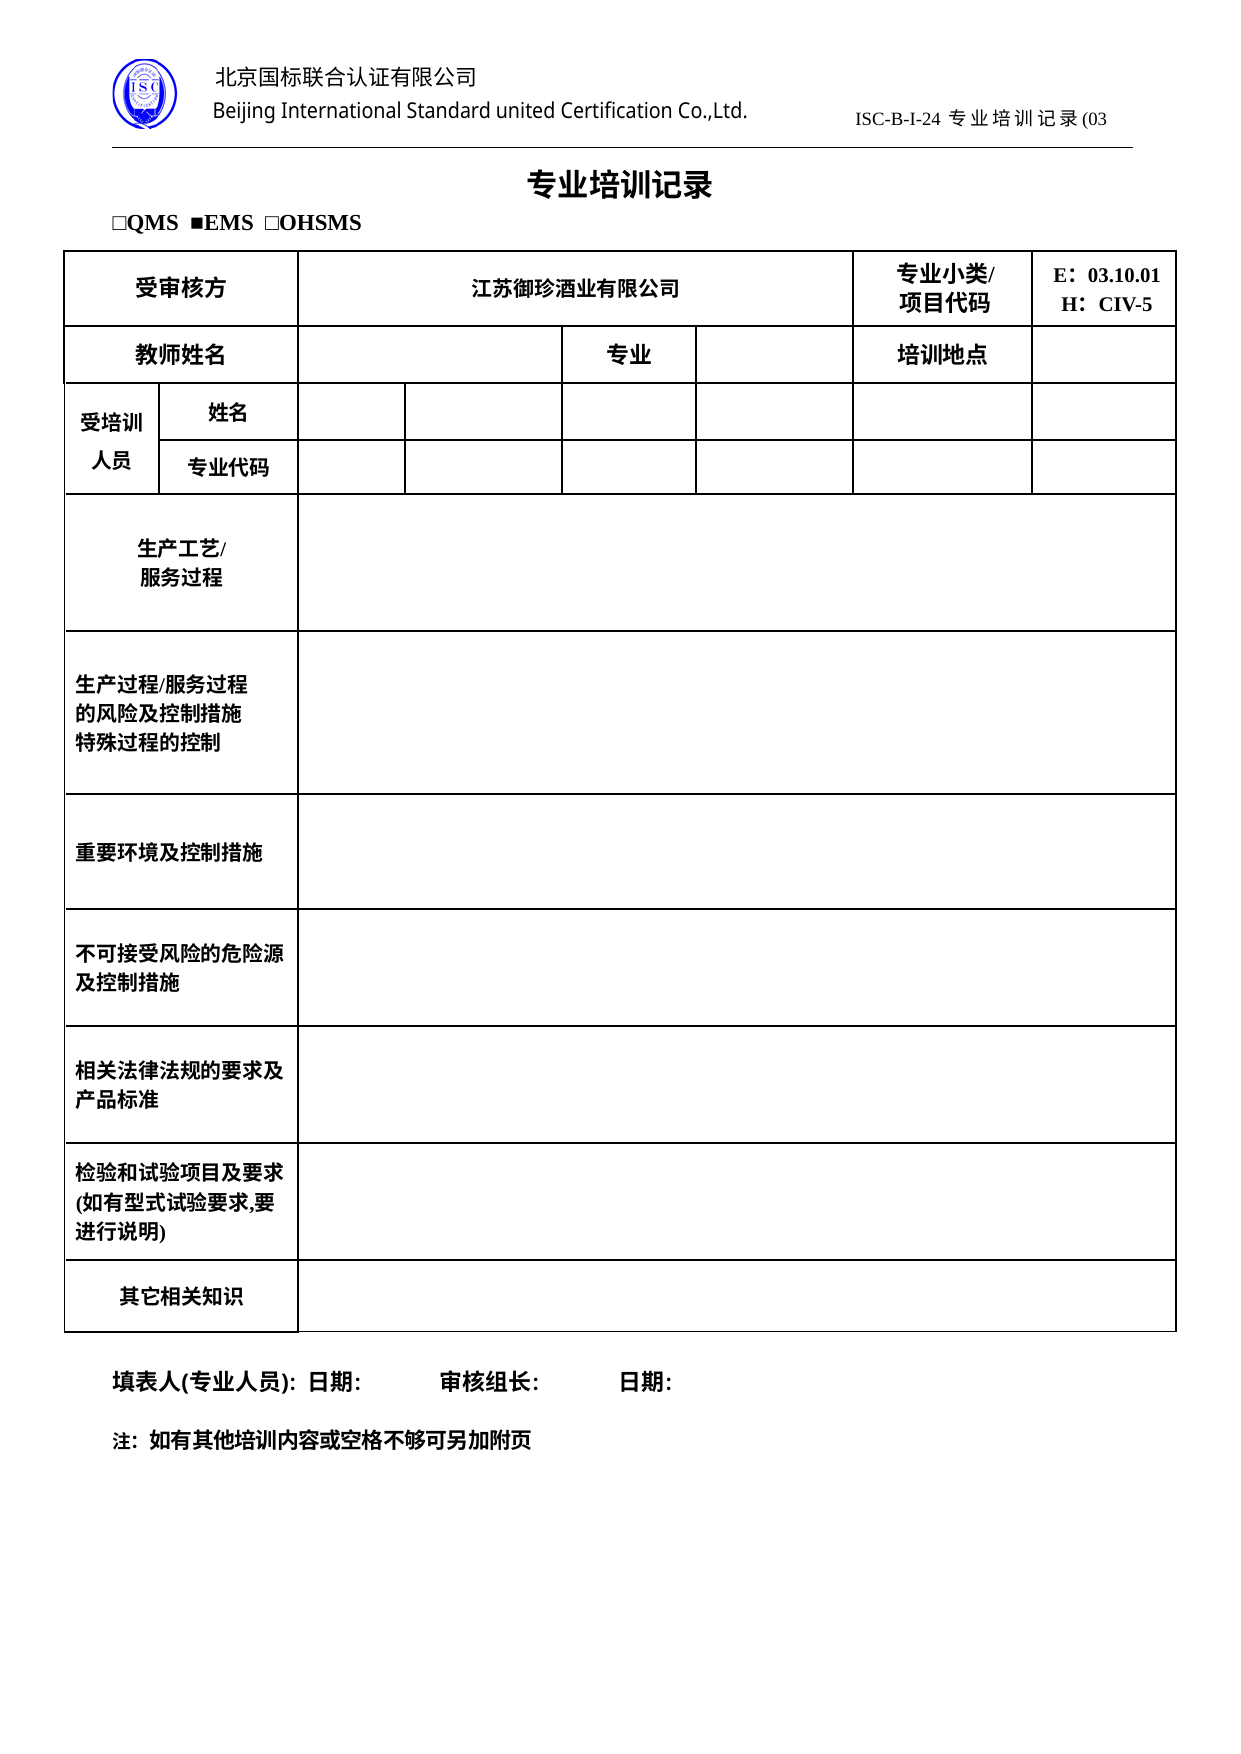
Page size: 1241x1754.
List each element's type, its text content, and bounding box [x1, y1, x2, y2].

table_cell [299, 795, 1175, 907]
table_cell 专业 [563, 327, 695, 382]
table_cell [854, 441, 1031, 492]
table_cell [1033, 327, 1175, 382]
table_header 专业小类/ 项目代码 [854, 252, 1031, 324]
table_cell 培训地点 [854, 327, 1031, 382]
table_cell [697, 384, 852, 439]
text 专业培训记录 [112, 166, 1128, 204]
table_cell 相关法律法规的要求及产品标准 [65, 1026, 297, 1142]
table_cell 姓名 [160, 384, 297, 439]
table_header E：03.10.01 H：CIV-5 [1033, 252, 1175, 324]
table_cell 检验和试验项目及要求(如有型式试验要求,要进行说明) [65, 1143, 297, 1258]
table_cell [299, 441, 404, 492]
table_cell 受培训人员 [65, 383, 158, 492]
table_cell [406, 384, 561, 439]
table_cell [299, 1261, 1175, 1331]
table_cell [299, 632, 1175, 793]
table_cell [299, 327, 561, 382]
table_cell [299, 1144, 1175, 1258]
picture [112, 59, 180, 128]
table_cell [299, 495, 1175, 630]
table_cell [697, 327, 852, 382]
table_header 受审核方 [65, 252, 297, 324]
text 注：如有其他培训内容或空格不够可另加附页 [112, 1423, 1128, 1455]
table_cell [1033, 384, 1175, 439]
table_cell [854, 384, 1031, 439]
table_cell 不可接受风险的危险源及控制措施 [65, 909, 297, 1025]
table_cell [563, 384, 695, 439]
table_cell [697, 441, 852, 492]
table_cell [299, 1027, 1175, 1142]
table_cell 重要环境及控制措施 [65, 794, 297, 907]
table_cell 其它相关知识 [65, 1260, 297, 1331]
table_cell 生产过程/服务过程 的风险及控制措施 特殊过程的控制 [65, 631, 297, 793]
table_cell 专业代码 [160, 441, 297, 492]
text 填表人(专业人员)：日期： 审核组长： 日期： [112, 1364, 1128, 1398]
table_cell [406, 441, 561, 492]
table_header 江苏御珍酒业有限公司 [299, 252, 852, 324]
table_cell 教师姓名 [65, 327, 297, 382]
table_cell 生产工艺/ 服务过程 [65, 494, 297, 630]
text □QMS ■EMS □OHSMS [112, 204, 1128, 237]
table_cell [299, 384, 404, 439]
table_cell [1033, 441, 1175, 492]
table_cell [563, 441, 695, 492]
table_cell [299, 910, 1175, 1025]
